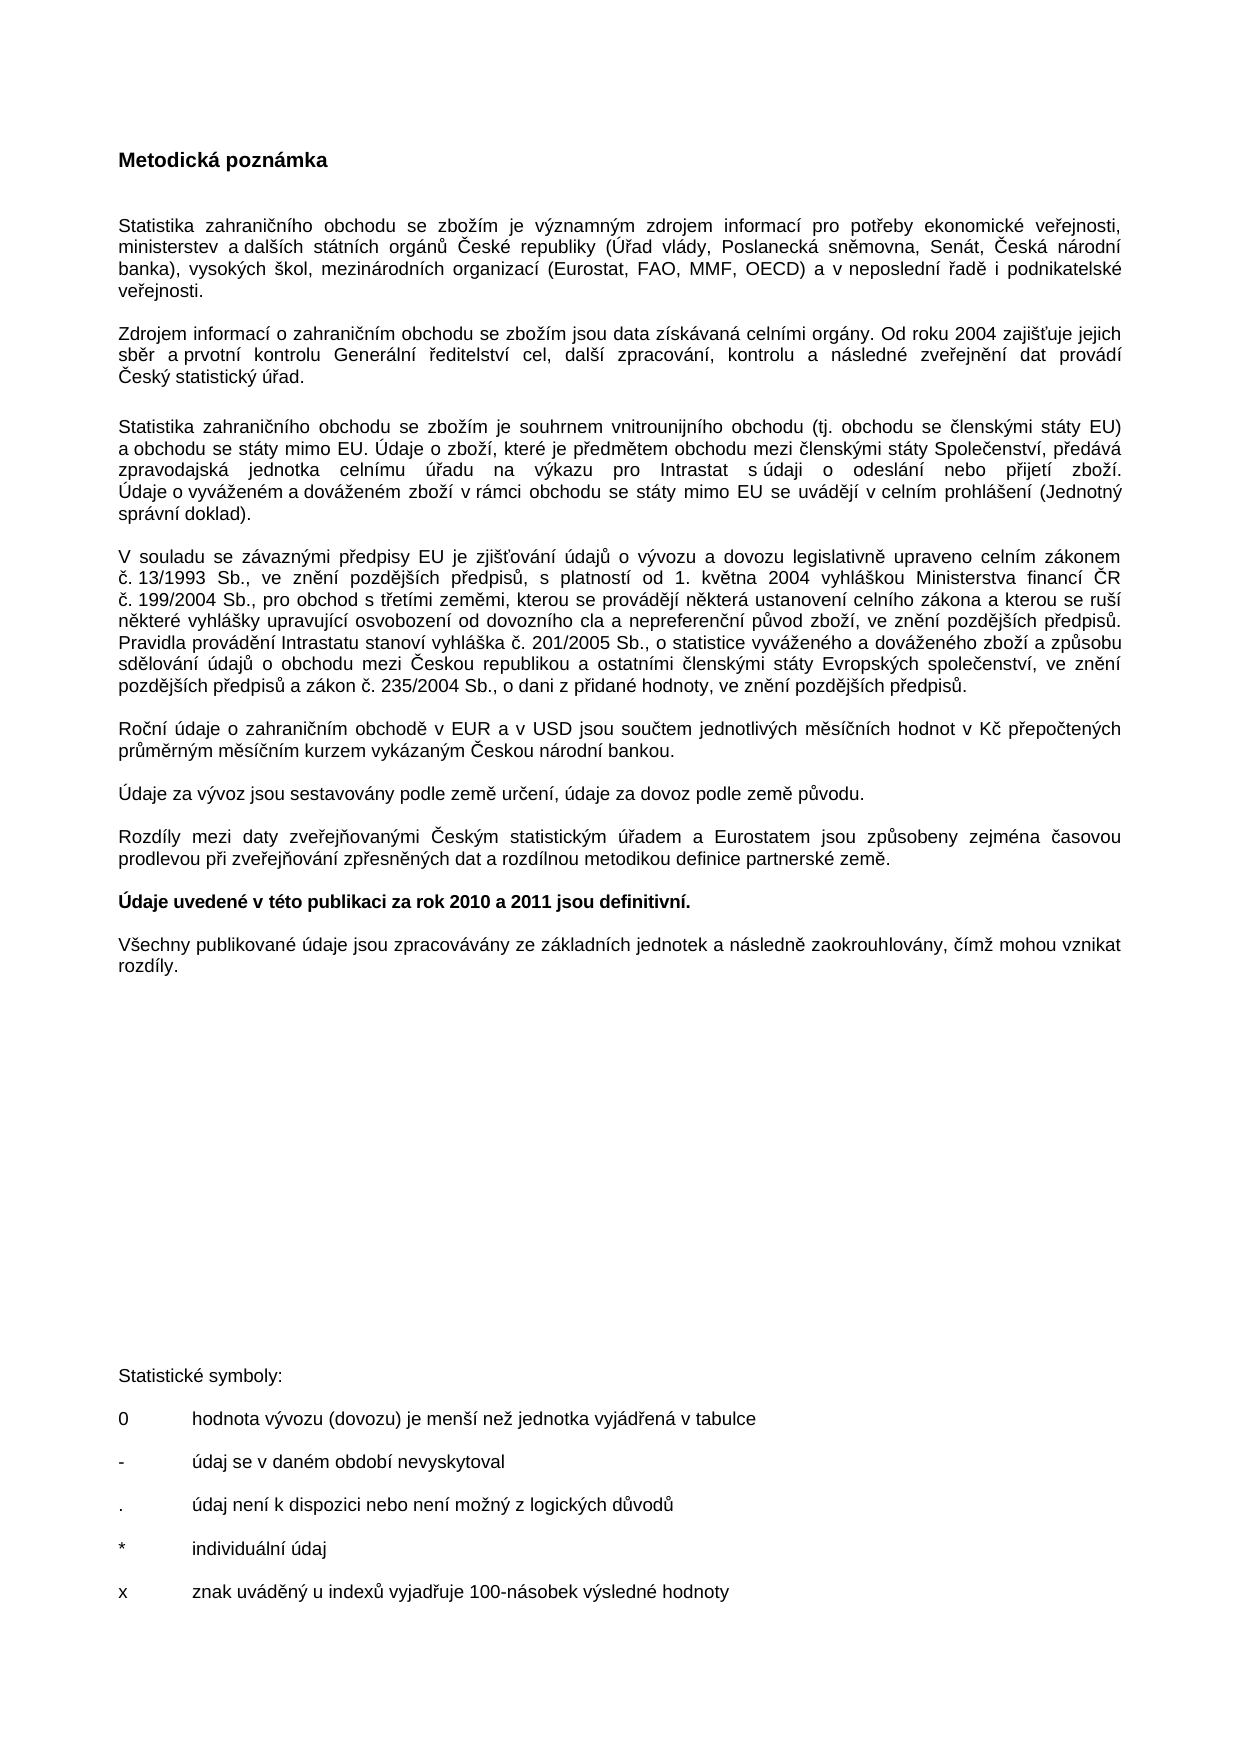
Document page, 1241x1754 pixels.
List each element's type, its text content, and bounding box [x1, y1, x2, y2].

text 0 hodnota vývozu (dovozu) je menší než jednotka vyjádřená v tabulce [118, 1408, 1122, 1429]
text Statistika zahraničního obchodu se zbožím je významným zdrojem informací pro potřeby ekonomické veřejnosti, ministerstev a dalších státních orgánů České republiky (Úřad vlády, Poslanecká sněmovna, Senát, Česká národní banka), vysokých škol, mezinárodních organizací (Eurostat, FAO, MMF, OECD) a v neposlední řadě i podnikatelské veřejnosti. [118, 215, 1122, 301]
text Údaje za vývoz jsou sestavovány podle země určení, údaje za dovoz podle země původu. [118, 783, 1122, 804]
text Statistika zahraničního obchodu se zbožím je souhrnem vnitrounijního obchodu (tj. obchodu se členskými státy EU) a obchodu se státy mimo EU. Údaje o zboží, které je předmětem obchodu mezi členskými státy Společenství, předává zpravodajská jednotka celnímu úřadu na výkazu pro Intrastat s údaji o odeslání nebo přijetí zboží. Údaje o vyváženém a dováženém zboží v rámci obchodu se státy mimo EU se uvádějí v celním prohlášení (Jednotný správní doklad). [118, 416, 1122, 524]
text Údaje uvedené v této publikaci za rok 2010 a 2011 jsou definitivní. [118, 890, 1122, 912]
subtitle Rozdíly mezi daty zveřejňovanými Českým statistickým úřadem a Eurostatem jsou způsobeny zejména časovou prodlevou při zveřejňování zpřesněných dat a rozdílnou metodikou definice partnerské země. [118, 826, 1122, 869]
text V souladu se závaznými předpisy EU je zjišťování údajů o vývozu a dovozu legislativně upraveno celním zákonem č. 13/1993 Sb., ve znění pozdějších předpisů, s platností od 1. května 2004 vyhláškou Ministerstva financí ČR č. 199/2004 Sb., pro obchod s třetími zeměmi, kterou se provádějí některá ustanovení celního zákona a kterou se ruší některé vyhlášky upravující osvobození od dovozního cla a nepreferenční původ zboží, ve znění pozdějších předpisů. Pravidla provádění Intrastatu stanoví vyhláška č. 201/2005 Sb., o statistice vyváženého a dováženého zboží a způsobu sdělování údajů o obchodu mezi Českou republikou a ostatními členskými státy Evropských společenství, ve znění pozdějších předpisů a zákon č. 235/2004 Sb., o dani z přidané hodnoty, ve znění pozdějších předpisů. [118, 545, 1122, 696]
text Statistické symboly: [118, 1365, 1122, 1386]
text Roční údaje o zahraničním obchodě v EUR a v USD jsou součtem jednotlivých měsíčních hodnot v Kč přepočtených průměrným měsíčním kurzem vykázaným Českou národní bankou. [118, 718, 1122, 761]
text - údaj se v daném období nevyskytoval [118, 1451, 1122, 1473]
text Všechny publikované údaje jsou zpracovávány ze základních jednotek a následně zaokrouhlovány, čímž mohou vznikat rozdíly. [118, 933, 1122, 977]
text * individuální údaj [118, 1537, 1122, 1559]
text . údaj není k dispozici nebo není možný z logických důvodů [118, 1494, 1122, 1516]
text Zdrojem informací o zahraničním obchodu se zbožím jsou data získávaná celními orgány. Od roku 2004 zajišťuje jejich sběr a prvotní kontrolu Generální ředitelství cel, další zpracování, kontrolu a následné zveřejnění dat provádí Český statistický úřad. [118, 323, 1122, 387]
subtitle Metodická poznámka [118, 148, 1122, 172]
text x znak uváděný u indexů vyjadřuje 100-násobek výsledné hodnoty [118, 1580, 1122, 1602]
